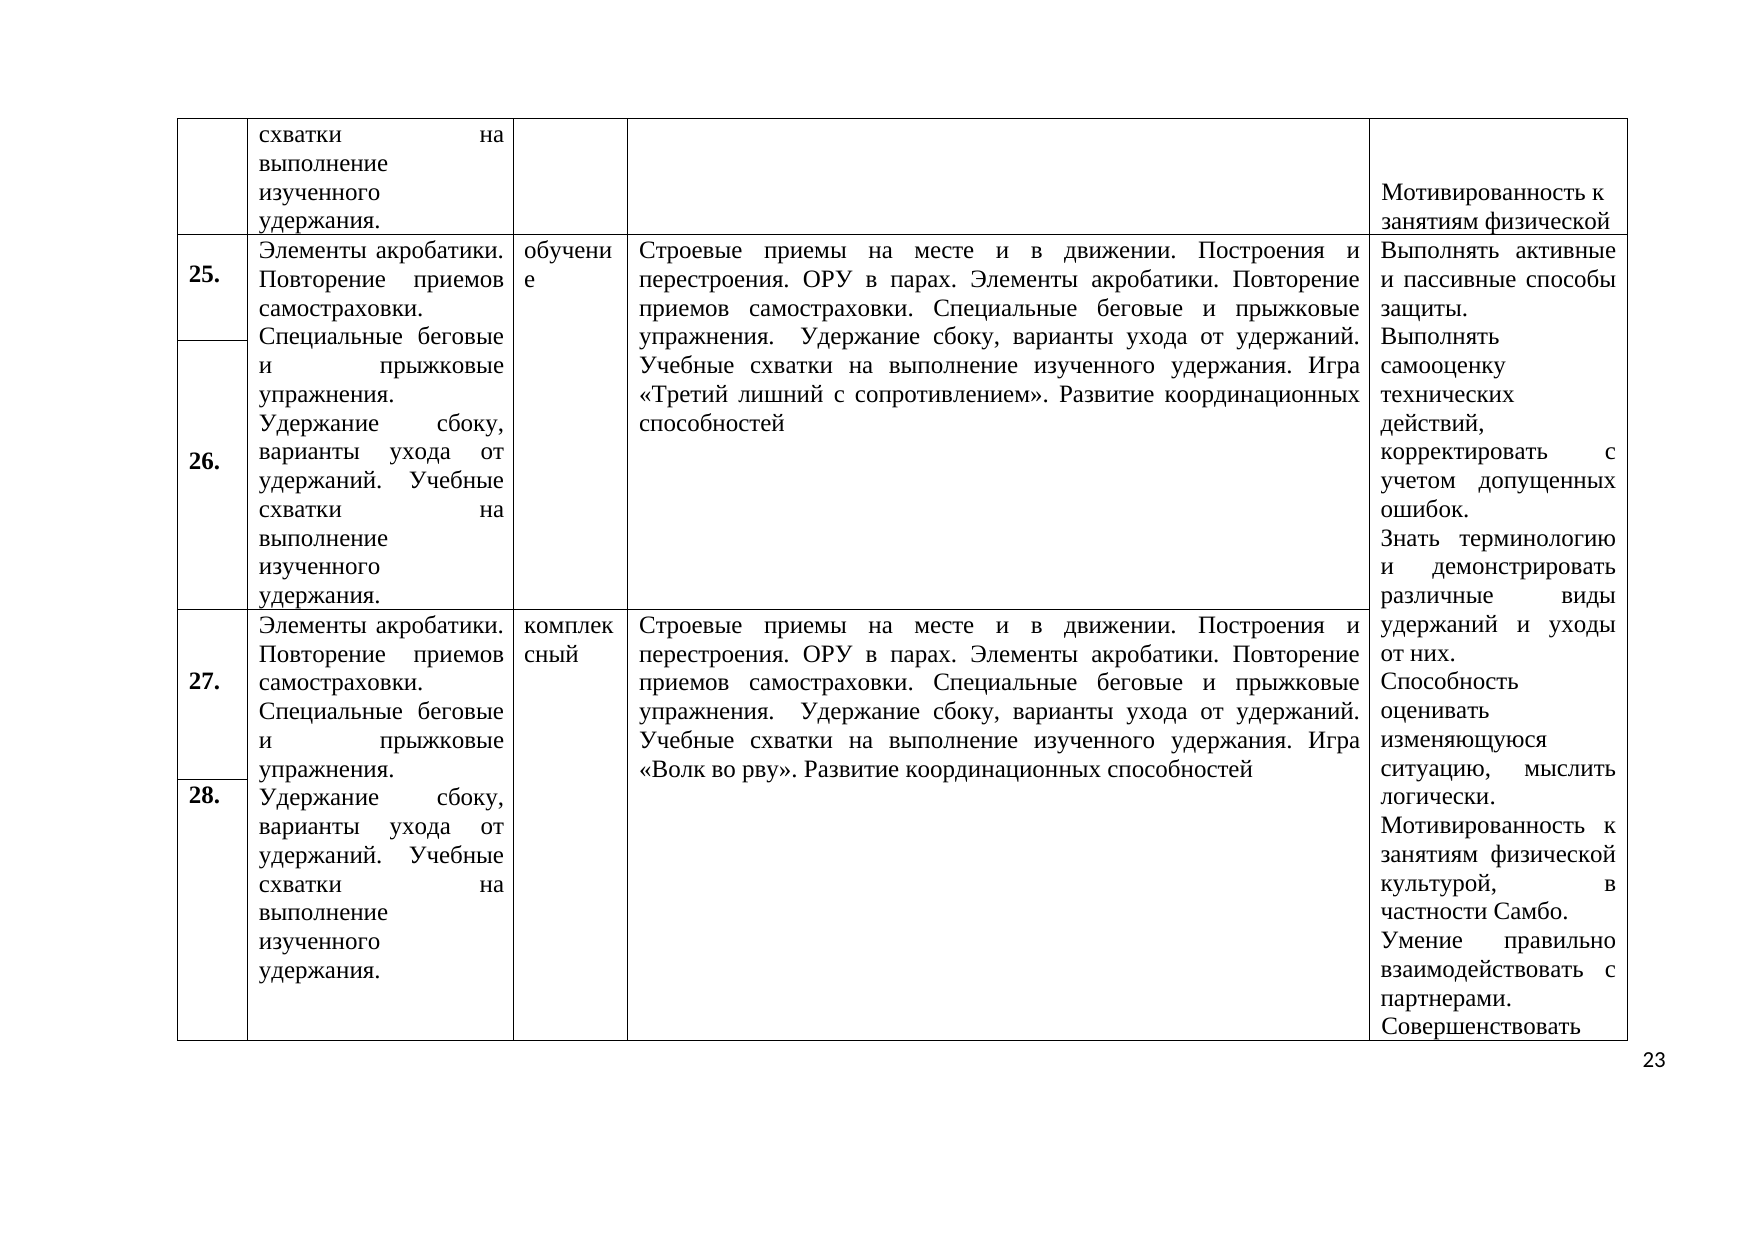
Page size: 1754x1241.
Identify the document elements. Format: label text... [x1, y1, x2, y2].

table_cell [178, 341, 247, 609]
table_cell [178, 610, 247, 779]
table_cell комплексный [514, 610, 627, 1040]
table_cell Строевые приемы на месте и в движении. Построения и перестроения. ОРУ в парах. Элементы акробатики. Повторение приемов самостраховки. Специальные беговые и прыжковые упражнения. Удержание сбоку, варианты ухода от удержаний. Учебные схватки на выполнение изученного удержания. Игра «Волк во рву». Развитие координационных способностей [628, 610, 1369, 1040]
table_cell Строевые приемы на месте и в движении. Построения и перестроения. ОРУ в парах. Элементы акробатики. Повторение приемов самостраховки. Специальные беговые и прыжковые упражнения. Удержание сбоку, варианты ухода от удержаний. Учебные схватки на выполнение изученного удержания. Игра «Третий лишний с сопротивлением». Развитие координационных способностей [628, 235, 1369, 609]
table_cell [248, 235, 513, 609]
table_cell обучение [514, 235, 627, 609]
table_cell [178, 119, 247, 234]
table_cell Выполнять активные и пассивные способы защиты. Выполнять самооценку технических действий, корректировать с учетом допущенных ошибок. Знать терминологию и демонстрировать различные виды удержаний и уходы от них. Способность оценивать изменяющуюся ситуацию, мыслить логически. Мотивированность к занятиям физической культурой, в частности Самбо. Умение правильно взаимодействовать с партнерами. Совершенствовать приобретённые знания и умения в соревновательной (игровой) деятельности. Выполнять активные и пассивные способы защиты. [1370, 235, 1627, 1040]
table_cell [178, 780, 247, 1040]
table_cell [178, 235, 247, 340]
